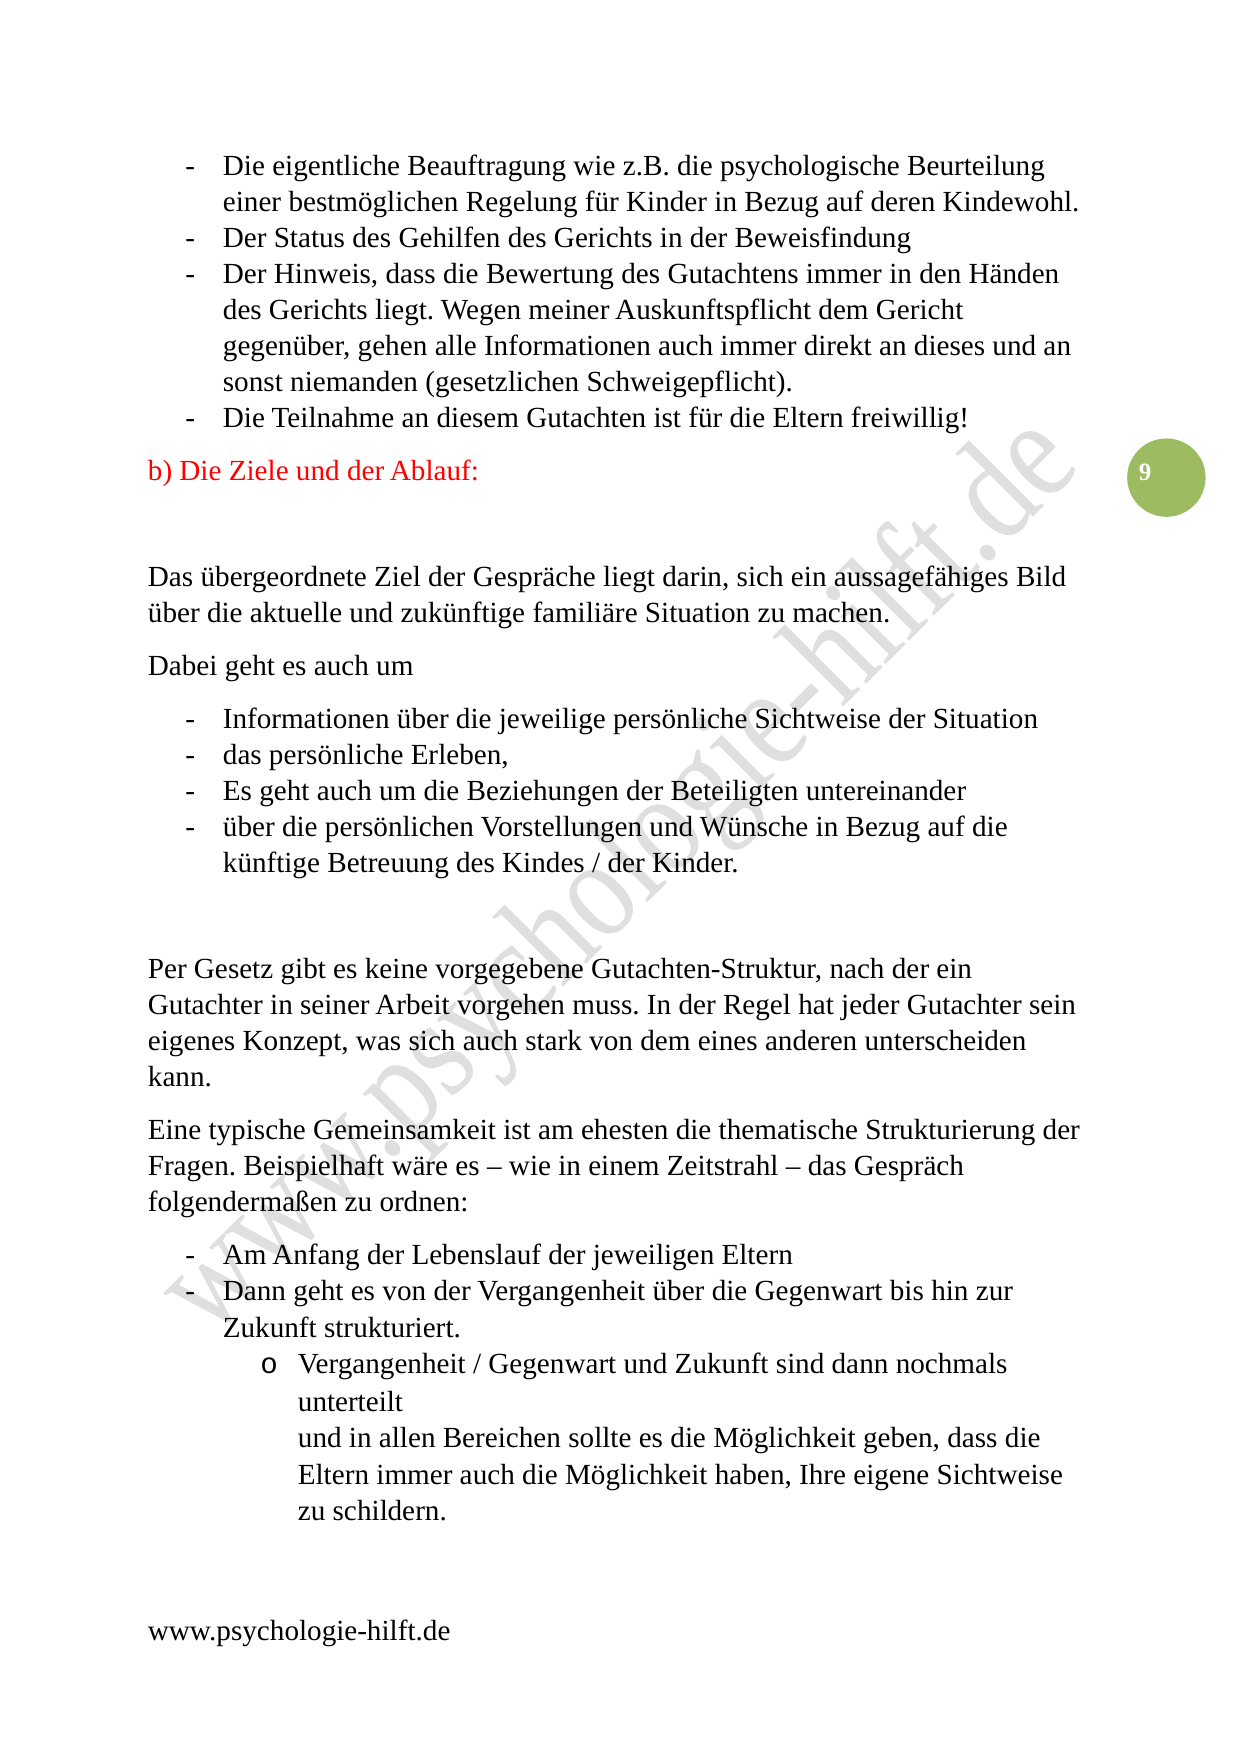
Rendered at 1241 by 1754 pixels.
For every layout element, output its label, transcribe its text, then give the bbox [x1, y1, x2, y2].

text b) Die Ziele und der Ablauf: [148, 453, 1093, 487]
list das persönliche Erleben, [185, 737, 1093, 771]
list Vergangenheit / Gegenwart und Zukunft sind dann nochmals unterteilt und in allen Bereichen sollte es die Möglichkeit geben, dass die Eltern immer auch die Möglichkeit haben, Ihre eigene Sichtweise zu schildern. [260, 1346, 1093, 1526]
list Informationen über die jeweilige persönliche Sichtweise der Situation [185, 701, 1093, 734]
list Die eigentliche Beauftragung wie z.B. die psychologische Beurteilung einer bestmöglichen Regelung für Kinder in Bezug auf deren Kindewohl. [185, 148, 1093, 217]
list über die persönlichen Vorstellungen und Wünsche in Bezug auf die künftige Betreuung des Kindes / der Kinder. [185, 809, 1093, 879]
list Dann geht es von der Vergangenheit über die Gegenwart bis hin zur Zukunft strukturiert. [185, 1273, 1093, 1343]
list Am Anfang der Lebenslauf der jeweiligen Eltern [185, 1237, 1093, 1271]
list Es geht auch um die Beziehungen der Beteiligten untereinander [185, 773, 1093, 807]
text Eine typische Gemeinsamkeit ist am ehesten die thematische Strukturierung der Fragen. Beispielhaft wäre es – wie in einem Zeitstrahl – das Gespräch folgendermaßen zu ordnen: [148, 1112, 1093, 1218]
text Per Gesetz gibt es keine vorgegebene Gutachten-Struktur, nach der ein Gutachter in seiner Arbeit vorgehen muss. In der Regel hat jeder Gutachter sein eigenes Konzept, was sich auch stark von dem eines anderen unterscheiden kann. [148, 951, 1093, 1093]
text Das übergeordnete Ziel der Gespräche liegt darin, sich ein aussagefähiges Bild über die aktuelle und zukünftige familiäre Situation zu machen. [148, 559, 1093, 629]
list Die Teilnahme an diesem Gutachten ist für die Eltern freiwillig! [185, 401, 1093, 434]
list Der Status des Gehilfen des Gerichts in der Beweisfindung [185, 220, 1093, 253]
text Dabei geht es auch um [148, 648, 1093, 682]
list Der Hinweis, dass die Bewertung des Gutachtens immer in den Händen des Gerichts liegt. Wegen meiner Auskunftspflicht dem Gericht gegenüber, gehen alle Informationen auch immer direkt an dieses und an sonst niemanden (gesetzlichen Schweigepflicht). [185, 256, 1093, 398]
